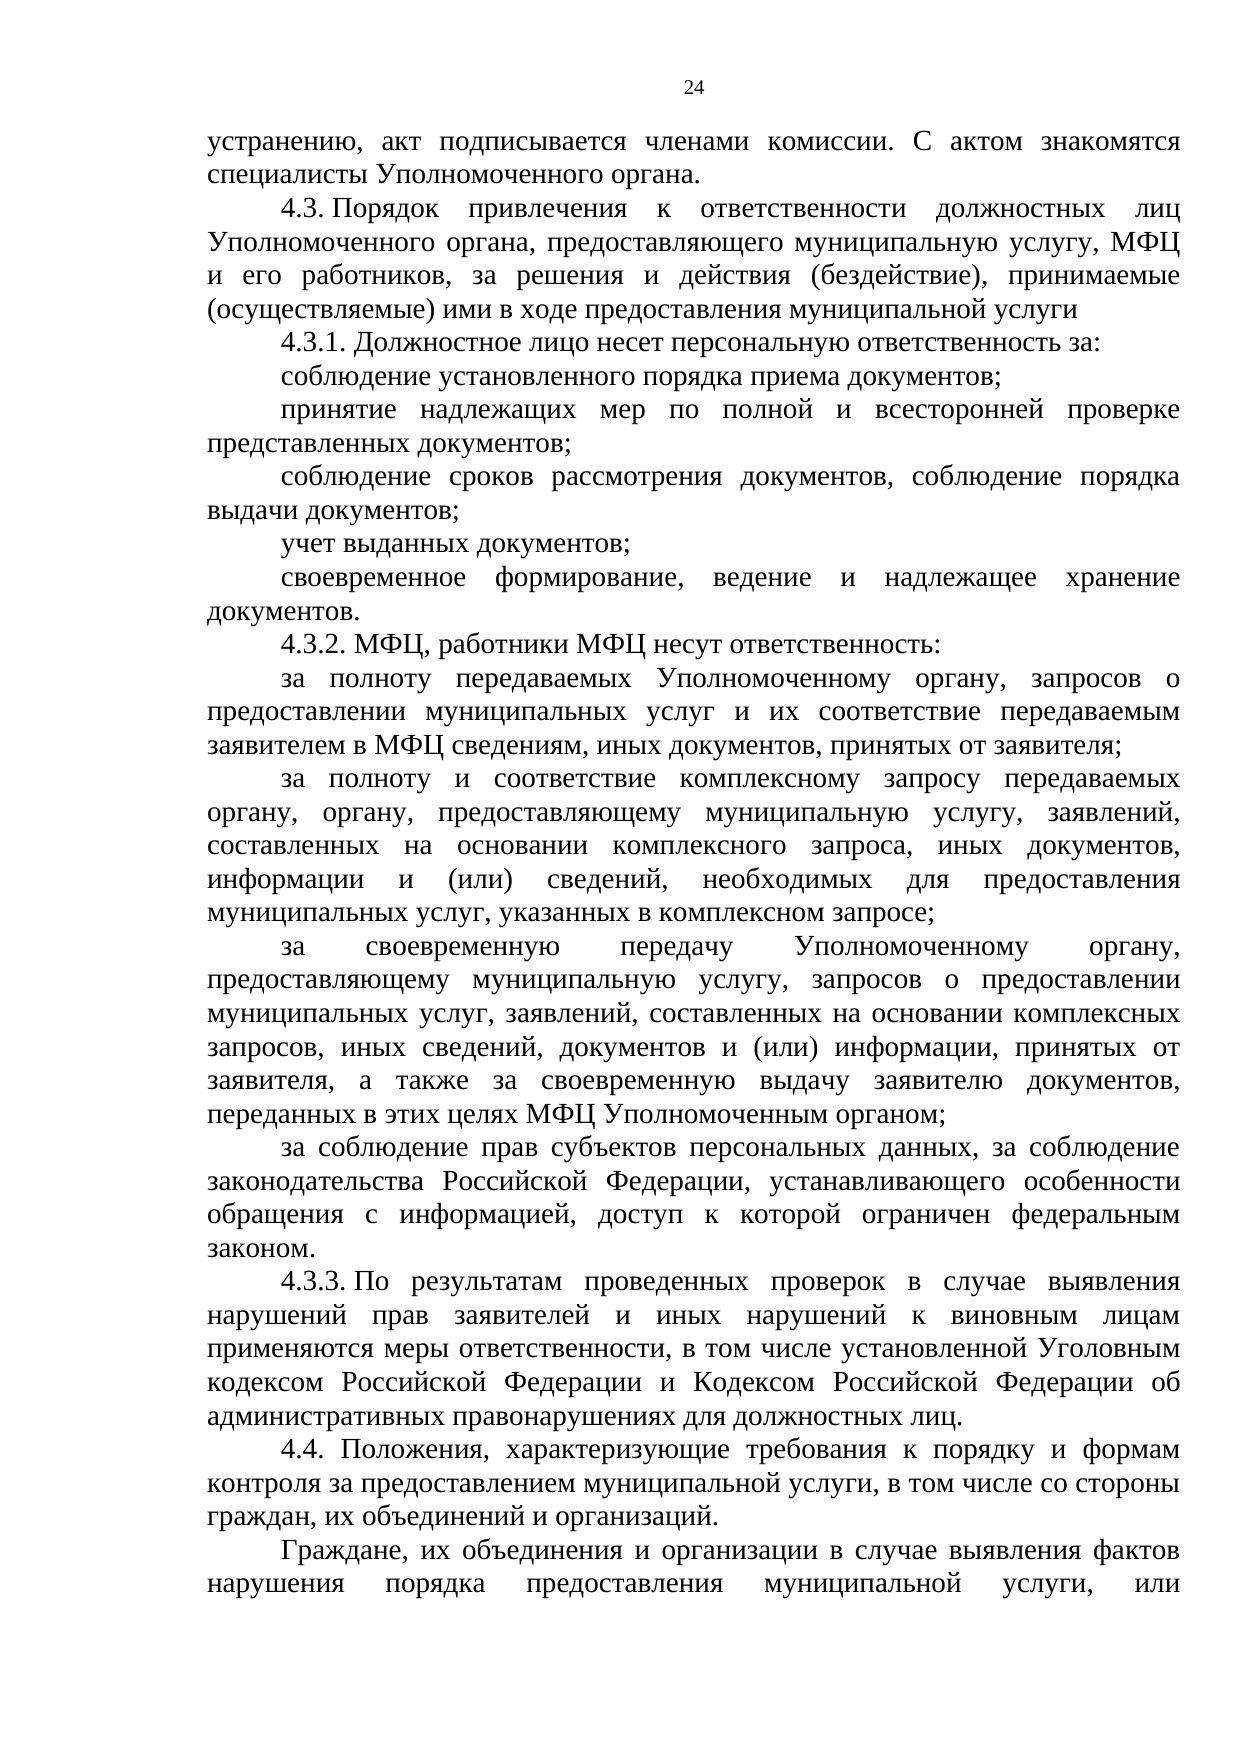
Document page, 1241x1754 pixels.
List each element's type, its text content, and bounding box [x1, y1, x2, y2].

text за соблюдение прав субъектов персональных данных, за соблюдение законодательства Российской Федерации, устанавливающего особенности обращения с информацией, доступ к которой ограничен федеральным законом. [207, 1129, 1181, 1263]
text 4.3. Порядок привлечения к ответственности должностных лиц Уполномоченного органа, предоставляющего муниципальную услугу, МФЦ и его работников, за решения и действия (бездействие), принимаемые (осуществляемые) ими в ходе предоставления муниципальной услуги [207, 190, 1181, 324]
text 4.3.3. По результатам проведенных проверок в случае выявления нарушений прав заявителей и иных нарушений к виновным лицам применяются меры ответственности, в том числе установленной Уголовным кодексом Российской Федерации и Кодексом Российской Федерации об административных правонарушениях для должностных лиц. [207, 1263, 1181, 1431]
text за полноту передаваемых Уполномоченному органу, запросов о предоставлении муниципальных услуг и их соответствие передаваемым заявителем в МФЦ сведениям, иных документов, принятых от заявителя; [207, 660, 1181, 760]
text 4.3.2. МФЦ, работники МФЦ несут ответственность: [207, 626, 1181, 660]
text своевременное формирование, ведение и надлежащее хранение документов. [207, 559, 1181, 626]
text соблюдение установленного порядка приема документов; [207, 358, 1181, 391]
text принятие надлежащих мер по полной и всесторонней проверке представленных документов; [207, 391, 1181, 458]
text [207, 1532, 1181, 1599]
text соблюдение сроков рассмотрения документов, соблюдение порядка выдачи документов; [207, 458, 1181, 526]
text 4.3.1. Должностное лицо несет персональную ответственность за: [207, 324, 1181, 358]
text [207, 123, 1181, 190]
text 4.4. Положения, характеризующие требования к порядку и формам контроля за предоставлением муниципальной услуги, в том числе со стороны граждан, их объединений и организаций. [207, 1431, 1181, 1532]
text учет выданных документов; [207, 526, 1181, 559]
text за полноту и соответствие комплексному запросу передаваемых органу, органу, предоставляющему муниципальную услугу, заявлений, составленных на основании комплексного запроса, иных документов, информации и (или) сведений, необходимых для предоставления муниципальных услуг, указанных в комплексном запросе; [207, 760, 1181, 928]
text за своевременную передачу Уполномоченному органу, предоставляющему муниципальную услугу, запросов о предоставлении муниципальных услуг, заявлений, составленных на основании комплексных запросов, иных сведений, документов и (или) информации, принятых от заявителя, а также за своевременную выдачу заявителю документов, переданных в этих целях МФЦ Уполномоченным органом; [207, 928, 1181, 1129]
